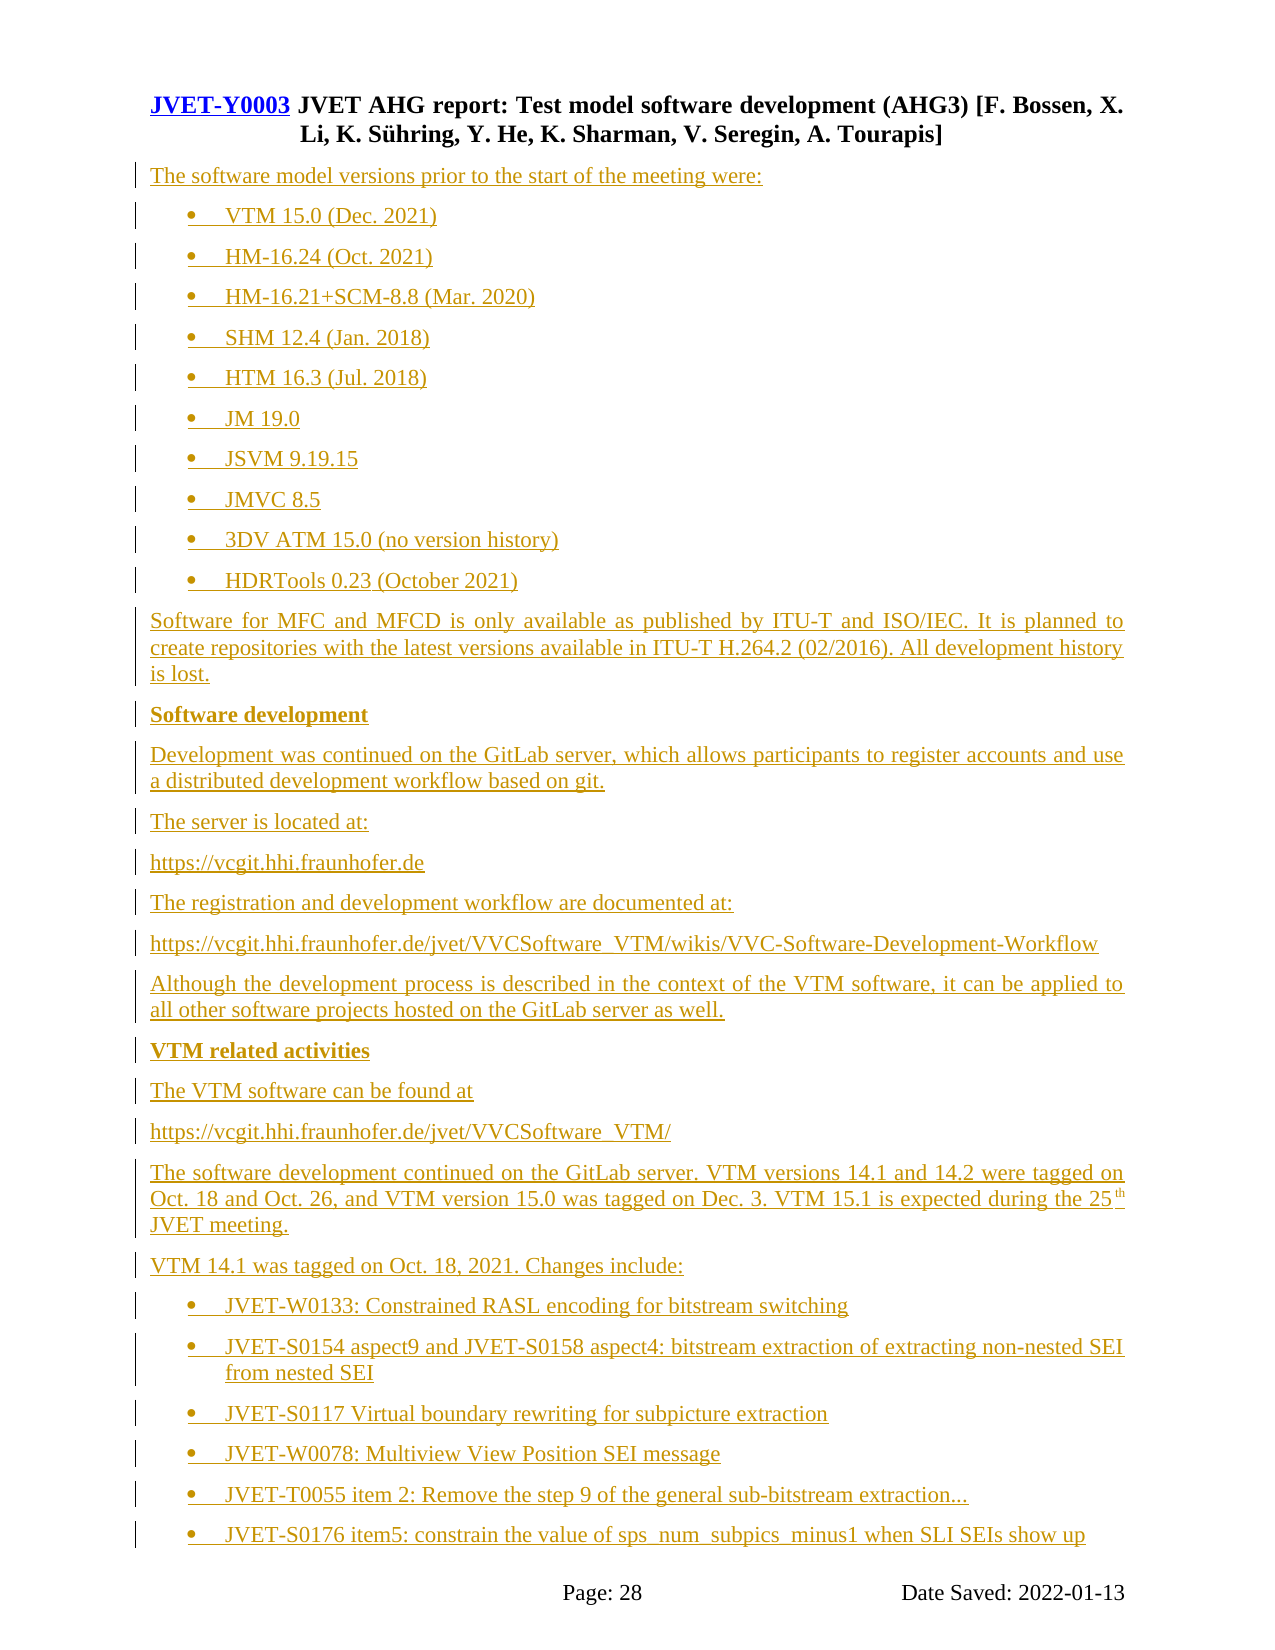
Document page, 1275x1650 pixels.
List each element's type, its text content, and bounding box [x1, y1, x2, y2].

subtitle JVET-Y0003 JVET AHG report: Test model software development (AHG3) [F. Bossen, X. Li, K. Sühring, Y. He, K. Sharman, V. Seregin, A. Tourapis] [150, 90, 1125, 147]
